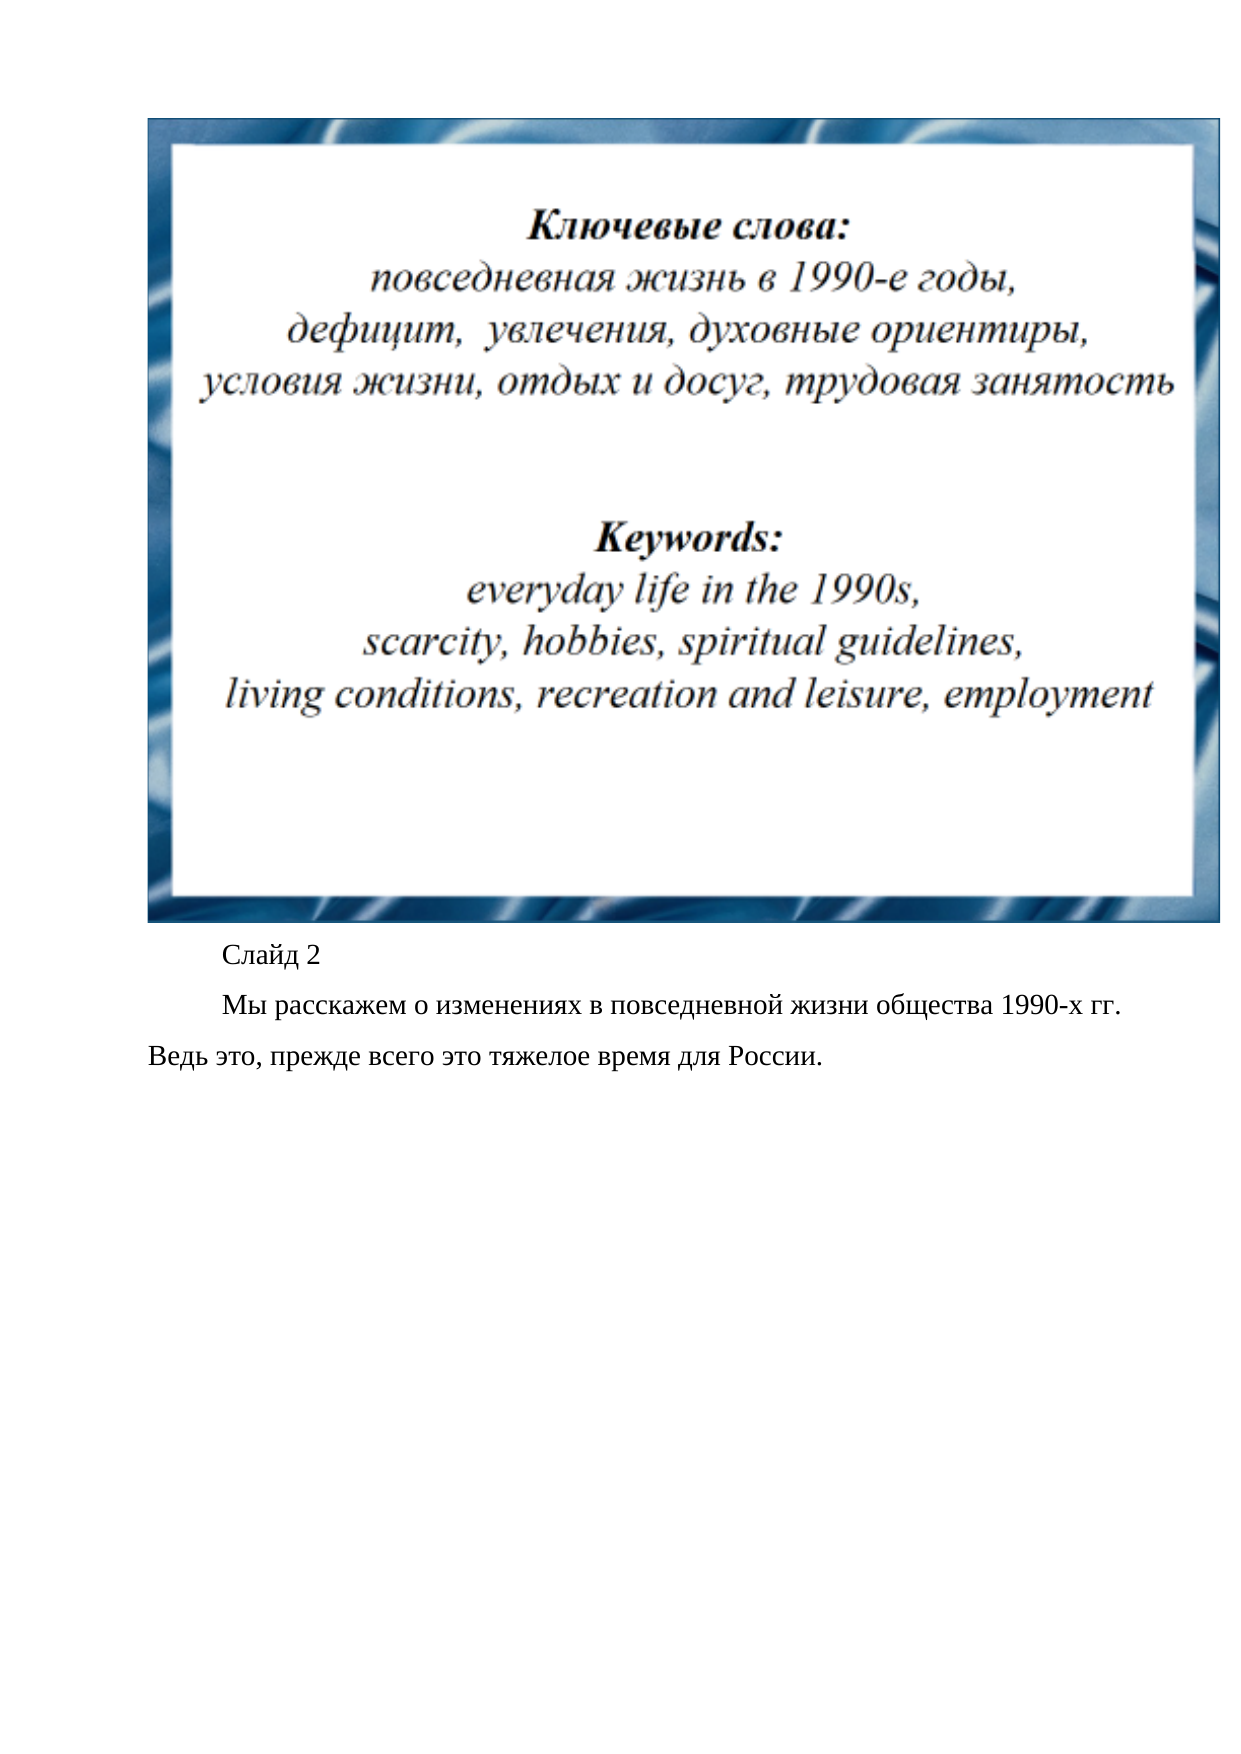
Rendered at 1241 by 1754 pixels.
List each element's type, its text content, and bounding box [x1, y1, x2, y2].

picture [147, 118, 1221, 923]
text Мы расскажем о изменениях в повседневной жизни общества 1990-х гг. [148, 987, 1181, 1021]
text Слайд 2 [148, 937, 1181, 971]
text Ведь это, прежде всего это тяжелое время для России. [148, 1038, 1181, 1071]
